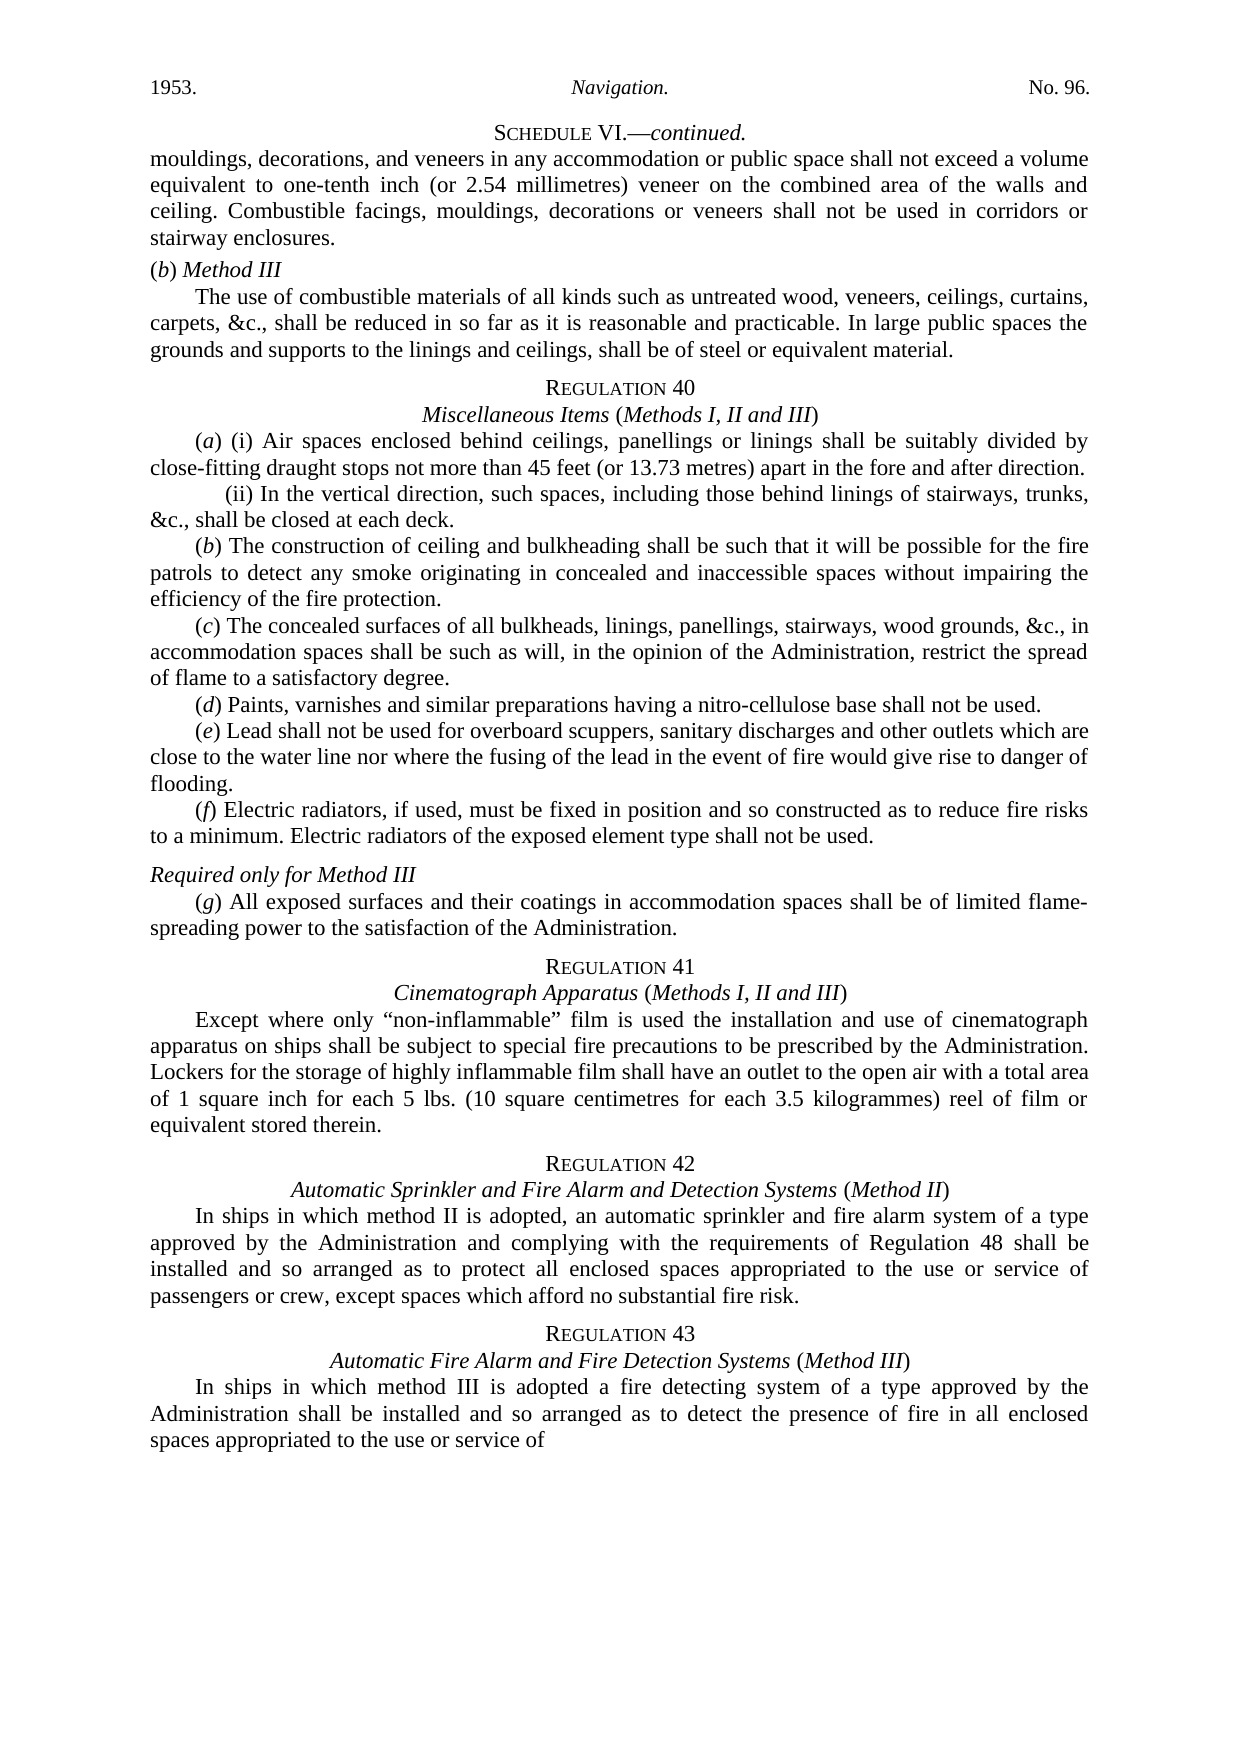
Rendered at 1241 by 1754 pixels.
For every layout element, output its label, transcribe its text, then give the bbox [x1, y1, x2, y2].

text (c) The concealed surfaces of all bulkheads, linings, panellings, stairways, wood grounds, &c., in accommodation spaces shall be such as will, in the opinion of the Administration, restrict the spread of flame to a satisfactory degree. [150, 612, 1090, 691]
text (g) All exposed surfaces and their coatings in accommodation spaces shall be of limited flame-spreading power to the satisfaction of the Administration. [150, 888, 1090, 940]
text Miscellaneous Items (Methods I, II and III) [150, 401, 1090, 427]
text (b) The construction of ceiling and bulkheading shall be such that it will be possible for the fire patrols to detect any smoke originating in concealed and inaccessible spaces without impairing the efficiency of the fire protection. [150, 533, 1090, 612]
text Regulation 42 [150, 1150, 1090, 1176]
text (ii) In the vertical direction, such spaces, including those behind linings of stairways, trunks, &c., shall be closed at each deck. [150, 480, 1090, 533]
text In ships in which method III is adopted a fire detecting system of a type approved by the Administration shall be installed and so arranged as to detect the presence of fire in all enclosed spaces appropriated to the use or service of [150, 1373, 1090, 1452]
text Schedule VI.—continued. [150, 118, 1090, 145]
text The use of combustible materials of all kinds such as untreated wood, veneers, ceilings, curtains, carpets, &c., shall be reduced in so far as it is reasonable and practicable. In large public spaces the grounds and supports to the linings and ceilings, shall be of steel or equivalent material. [150, 283, 1090, 362]
text (a) (i) Air spaces enclosed behind ceilings, panellings or linings shall be suitably divided by close-fitting draught stops not more than 45 feet (or 13.73 metres) apart in the fore and after direction. [150, 427, 1090, 480]
text In ships in which method II is adopted, an automatic sprinkler and fire alarm system of a type approved by the Administration and complying with the requirements of Regulation 48 shall be installed and so arranged as to protect all enclosed spaces appropriated to the use or service of passengers or crew, except spaces which afford no substantial fire risk. [150, 1203, 1090, 1308]
text Except where only “non-inflammable” film is used the installation and use of cinematograph apparatus on ships shall be subject to special fire precautions to be prescribed by the Administration. Lockers for the storage of highly inflammable film shall have an outlet to the open air with a total area of 1 square inch for each 5 lbs. (10 square centimetres for each 3.5 kilogrammes) reel of film or equivalent stored therein. [150, 1006, 1090, 1137]
text (e) Lead shall not be used for overboard scuppers, sanitary discharges and other outlets which are close to the water line nor where the fusing of the lead in the event of fire would give rise to danger of flooding. [150, 717, 1090, 796]
text Automatic Sprinkler and Fire Alarm and Detection Systems (Method II) [150, 1176, 1090, 1203]
text Cinematograph Apparatus (Methods I, II and III) [150, 979, 1090, 1006]
text (d) Paints, varnishes and similar preparations having a nitro-cellulose base shall not be used. [150, 691, 1090, 717]
text mouldings, decorations, and veneers in any accommodation or public space shall not exceed a volume equivalent to one-tenth inch (or 2.54 millimetres) veneer on the combined area of the walls and ceiling. Combustible facings, mouldings, decorations or veneers shall not be used in corridors or stairway enclosures. [150, 145, 1090, 250]
text Required only for Method III [150, 861, 1090, 888]
text Regulation 40 [150, 374, 1090, 401]
text Automatic Fire Alarm and Fire Detection Systems (Method III) [150, 1347, 1090, 1373]
text (f) Electric radiators, if used, must be fixed in position and so constructed as to reduce fire risks to a minimum. Electric radiators of the exposed element type shall not be used. [150, 796, 1090, 849]
text Regulation 41 [150, 953, 1090, 979]
text Regulation 43 [150, 1321, 1090, 1347]
text (b) Method III [150, 257, 1090, 283]
